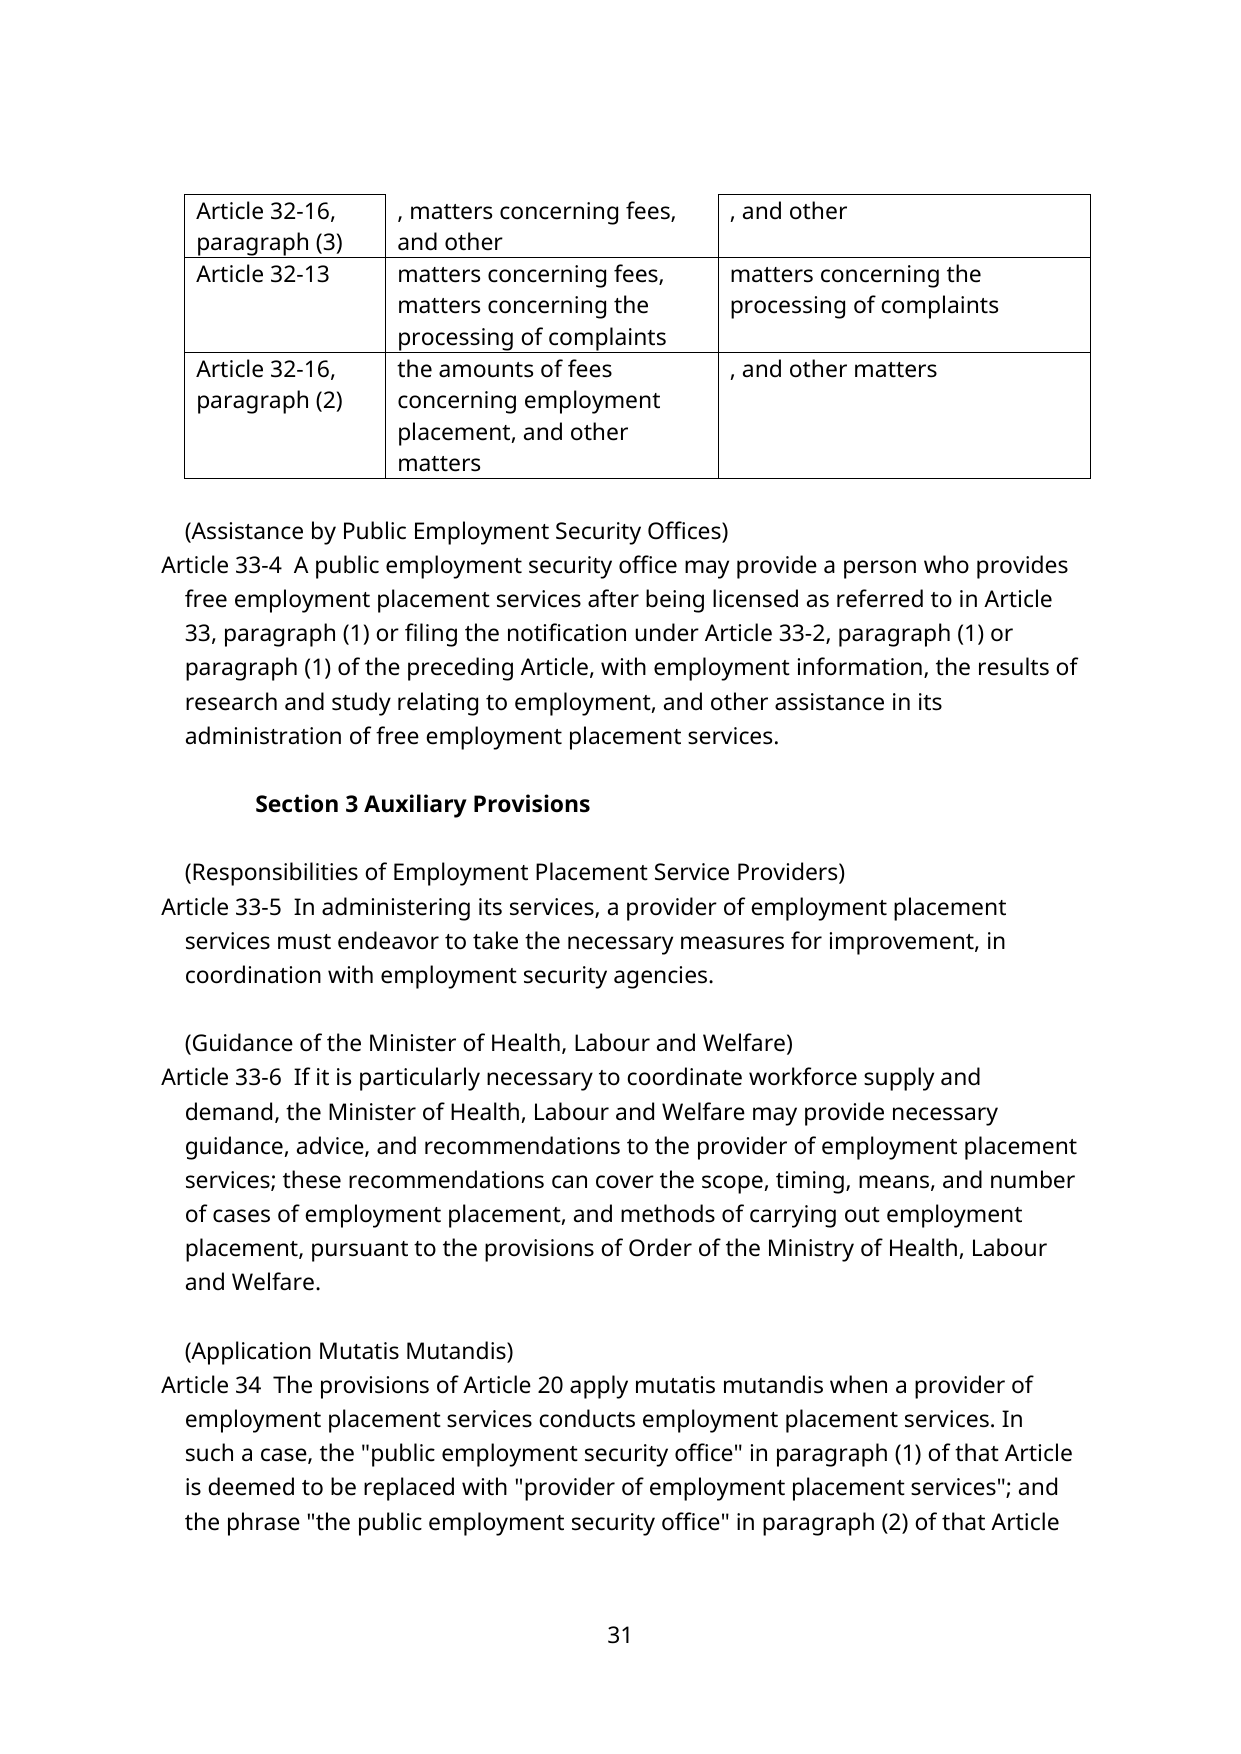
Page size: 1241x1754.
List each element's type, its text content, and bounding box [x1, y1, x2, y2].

table_cell , matters concerning fees, and other [386, 194, 718, 257]
table_cell the amounts of fees concerning employment placement, and other matters [386, 353, 718, 478]
table_cell Article 32-16, paragraph (2) [185, 353, 385, 478]
text (Responsibilities of Employment Placement Service Providers) [184, 855, 1079, 889]
table_cell Article 32-13 [185, 258, 385, 352]
text (Guidance of the Minister of Health, Labour and Welfare) [184, 1026, 1079, 1060]
text Section 3 Auxiliary Provisions [253, 787, 1079, 821]
text Article 33-5 In administering its services, a provider of employment placement services must endeavor to take the necessary measures for improvement, in coordination with employment security agencies. [161, 889, 1079, 992]
table_cell , and other [719, 195, 1090, 257]
text (Application Mutatis Mutandis) [184, 1333, 1079, 1367]
text (Assistance by Public Employment Security Offices) [184, 513, 1079, 547]
text Article 33-4 A public employment security office may provide a person who provides free employment placement services after being licensed as referred to in Article 33, paragraph (1) or filing the notification under Article 33-2, paragraph (1) or paragraph (1) of the preceding Article, with employment information, the results of research and study relating to employment, and other assistance in its administration of free employment placement services. [161, 547, 1079, 752]
table_cell matters concerning the processing of complaints [719, 258, 1090, 352]
table_cell Article 32-16, paragraph (3) [185, 195, 385, 257]
table_cell , and other matters [719, 353, 1090, 478]
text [161, 1367, 1079, 1538]
table_cell matters concerning fees, matters concerning the processing of complaints [386, 258, 718, 352]
text Article 33-6 If it is particularly necessary to coordinate workforce supply and demand, the Minister of Health, Labour and Welfare may provide necessary guidance, advice, and recommendations to the provider of employment placement services; these recommendations can cover the scope, timing, means, and number of cases of employment placement, and methods of carrying out employment placement, pursuant to the provisions of Order of the Ministry of Health, Labour and Welfare. [161, 1060, 1079, 1299]
